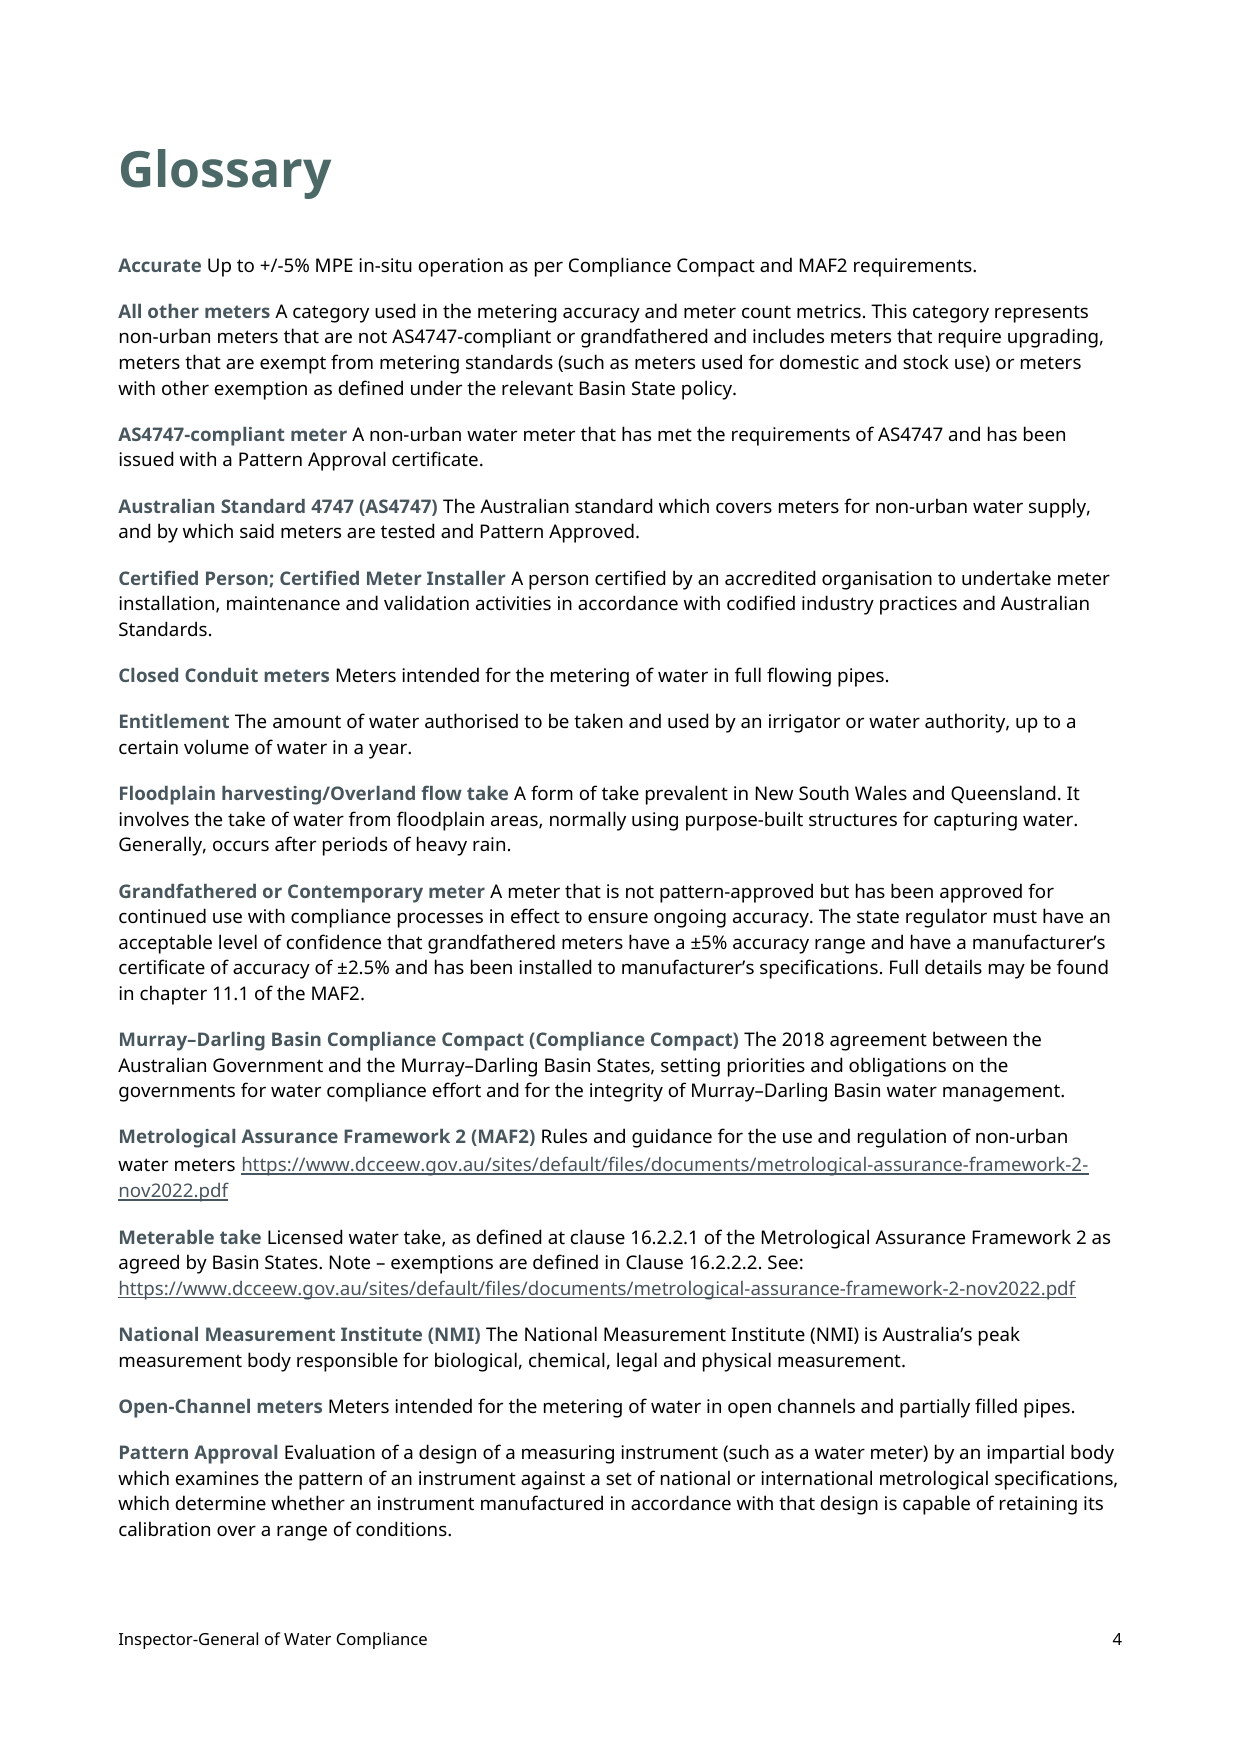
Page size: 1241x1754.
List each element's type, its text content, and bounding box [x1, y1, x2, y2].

text Floodplain harvesting/Overland flow take A form of take prevalent in New South Wales and Queensland. It involves the take of water from floodplain areas, normally using purpose-built structures for capturing water. Generally, occurs after periods of heavy rain. [118, 781, 1122, 857]
subtitle Glossary [118, 134, 1122, 202]
text Grandfathered or Contemporary meter A meter that is not pattern-approved but has been approved for continued use with compliance processes in effect to ensure ongoing accuracy. The state regulator must have an acceptable level of confidence that grandfathered meters have a ±5% accuracy range and have a manufacturer’s certificate of accuracy of ±2.5% and has been installed to manufacturer’s specifications. Full details may be found in chapter 11.1 of the MAF2. [118, 878, 1122, 1006]
text All other meters A category used in the metering accuracy and meter count metrics. This category represents non-urban meters that are not AS4747-compliant or grandfathered and includes meters that require upgrading, meters that are exempt from metering standards (such as meters used for domestic and stock use) or meters with other exemption as defined under the relevant Basin State policy. [118, 298, 1122, 400]
text Pattern Approval Evaluation of a design of a measuring instrument (such as a water meter) by an impartial body which examines the pattern of an instrument against a set of national or international metrological specifications, which determine whether an instrument manufactured in accordance with that design is capable of retaining its calibration over a range of conditions. [118, 1440, 1122, 1542]
text Closed Conduit meters Meters intended for the metering of water in full flowing pipes. [118, 662, 1122, 688]
text National Measurement Institute (NMI) The National Measurement Institute (NMI) is Australia’s peak measurement body responsible for biological, chemical, legal and physical measurement. [118, 1321, 1122, 1372]
text Open-Channel meters Meters intended for the metering of water in open channels and partially filled pipes. [118, 1393, 1122, 1419]
text AS4747-compliant meter A non-urban water meter that has met the requirements of AS4747 and has been issued with a Pattern Approval certificate. [118, 421, 1122, 472]
text Accurate Up to +/-5% MPE in-situ operation as per Compliance Compact and MAF2 requirements. [118, 252, 1122, 277]
text Murray–Darling Basin Compliance Compact (Compliance Compact) The 2018 agreement between the Australian Government and the Murray–Darling Basin States, setting priorities and obligations on the governments for water compliance effort and for the integrity of Murray–Darling Basin water management. [118, 1026, 1122, 1103]
text Meterable take Licensed water take, as defined at clause 16.2.2.1 of the Metrological Assurance Framework 2 as agreed by Basin States. Note – exemptions are defined in Clause 16.2.2.2. See: https://www.dcceew.gov.au/sites/default/files/documents/metrological-assurance-framework-2-nov2022.pdf [118, 1224, 1122, 1301]
text Australian Standard 4747 (AS4747) The Australian standard which covers meters for non-urban water supply, and by which said meters are tested and Pattern Approved. [118, 493, 1122, 544]
text Metrological Assurance Framework 2 (MAF2) Rules and guidance for the use and regulation of non-urban water meters https://www.dcceew.gov.au/sites/default/files/documents/metrological-assurance-framework-2-nov2022.pdf [118, 1124, 1122, 1203]
text Certified Person; Certified Meter Installer A person certified by an accredited organisation to undertake meter installation, maintenance and validation activities in accordance with codified industry practices and Australian Standards. [118, 565, 1122, 641]
text Entitlement The amount of water authorised to be taken and used by an irrigator or water authority, up to a certain volume of water in a year. [118, 709, 1122, 760]
